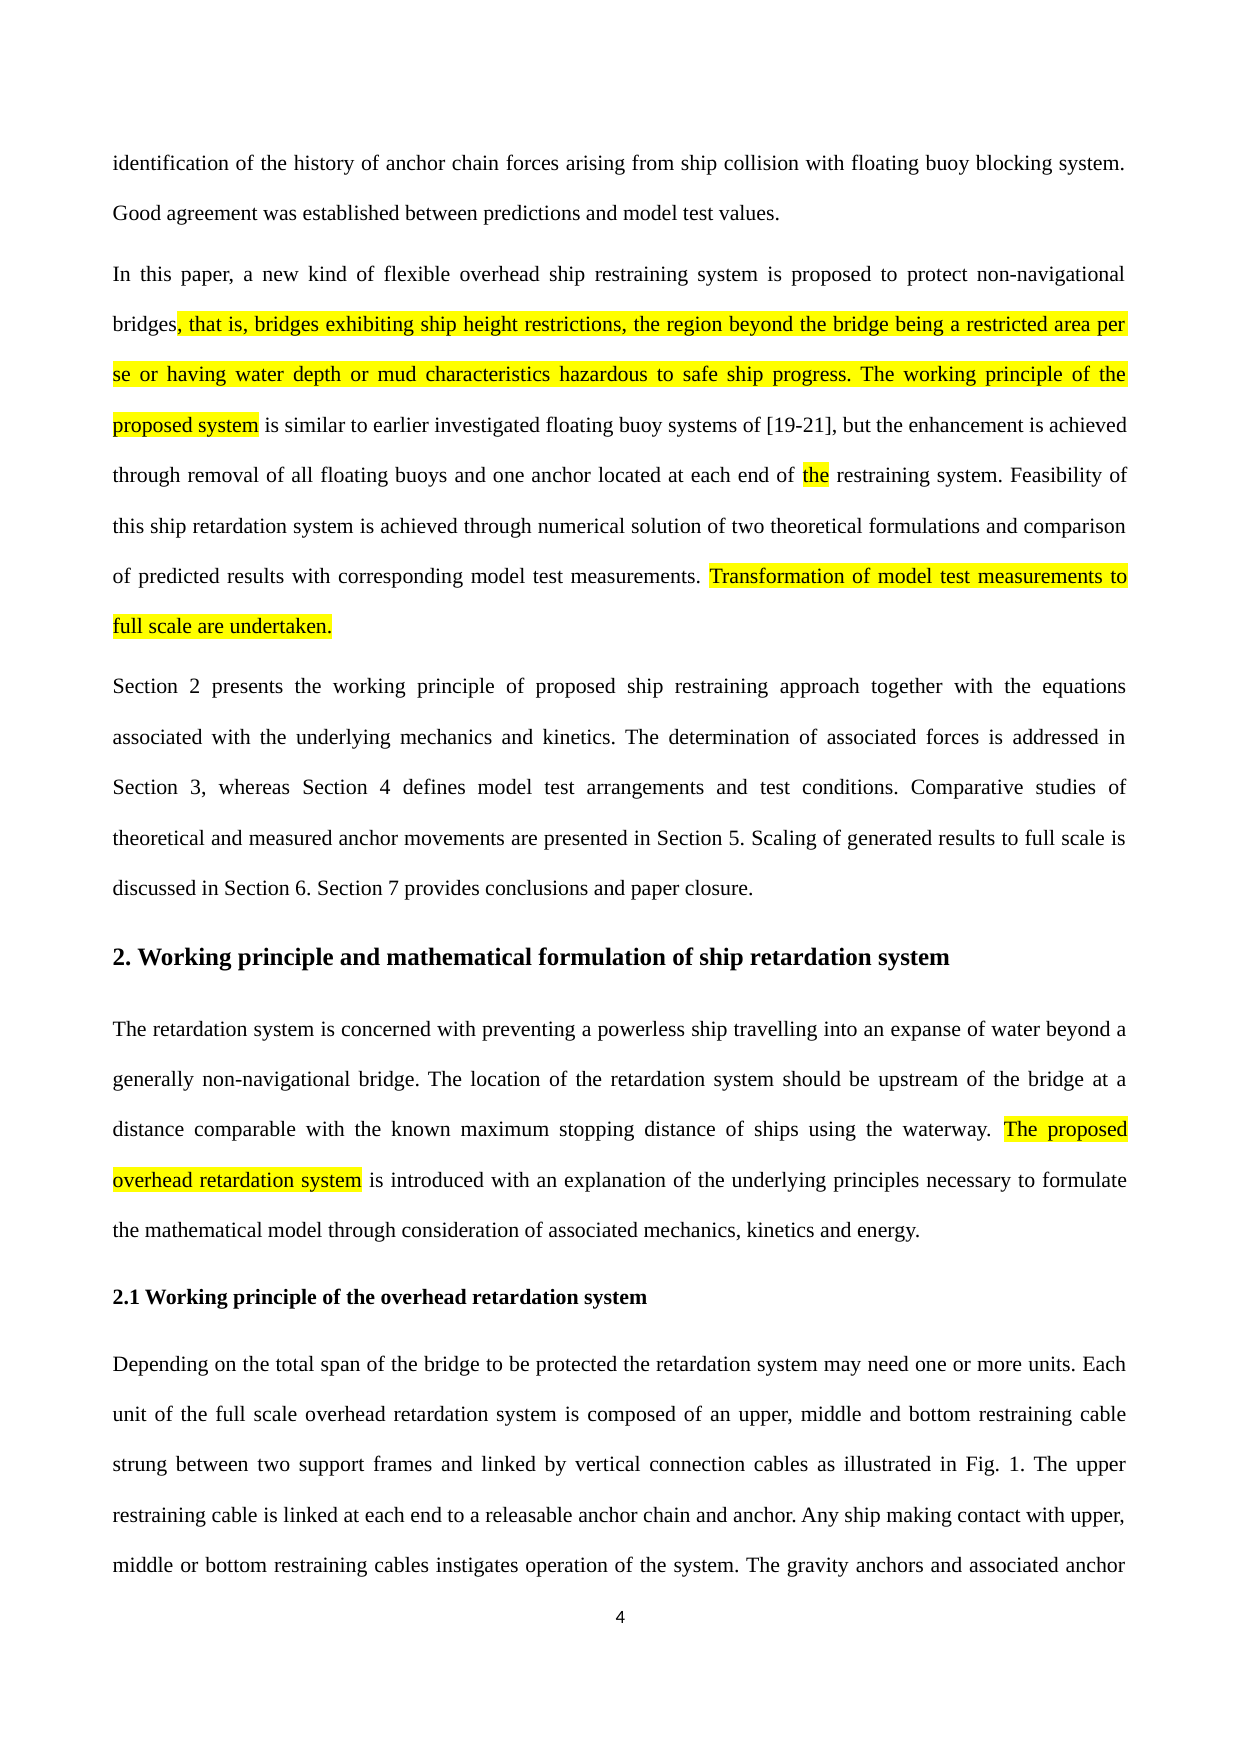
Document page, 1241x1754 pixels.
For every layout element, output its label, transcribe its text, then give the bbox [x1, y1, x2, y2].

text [112, 150, 1128, 226]
subtitle 2.1 Working principle of the overhead retardation system [112, 1284, 1128, 1309]
text In this paper, a new kind of flexible overhead ship restraining system is proposed to protect non-navigational bridges, that is, bridges exhibiting ship height restrictions, the region beyond the bridge being a restricted area per se or having water depth or mud characteristics hazardous to safe ship progress. The working principle of the proposed system is similar to earlier investigated floating buoy systems of [19-21], but the enhancement is achieved through removal of all floating buoys and one anchor located at each end of the restraining system. Feasibility of this ship retardation system is achieved through numerical solution of two theoretical formulations and comparison of predicted results with corresponding model test measurements. Transformation of model test measurements to full scale are undertaken. [112, 261, 1128, 639]
subtitle 2. Working principle and mathematical formulation of ship retardation system [112, 942, 1128, 971]
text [112, 1351, 1128, 1577]
text The retardation system is concerned with preventing a powerless ship travelling into an expanse of water beyond a generally non-navigational bridge. The location of the retardation system should be upstream of the bridge at a distance comparable with the known maximum stopping distance of ships using the waterway. The proposed overhead retardation system is introduced with an explanation of the underlying principles necessary to formulate the mathematical model through consideration of associated mechanics, kinetics and energy. [112, 1016, 1128, 1242]
text Section 2 presents the working principle of proposed ship restraining approach together with the equations associated with the underlying mechanics and kinetics. The determination of associated forces is addressed in Section 3, whereas Section 4 defines model test arrangements and test conditions. Comparative studies of theoretical and measured anchor movements are presented in Section 5. Scaling of generated results to full scale is discussed in Section 6. Section 7 provides conclusions and paper closure. [112, 673, 1128, 900]
